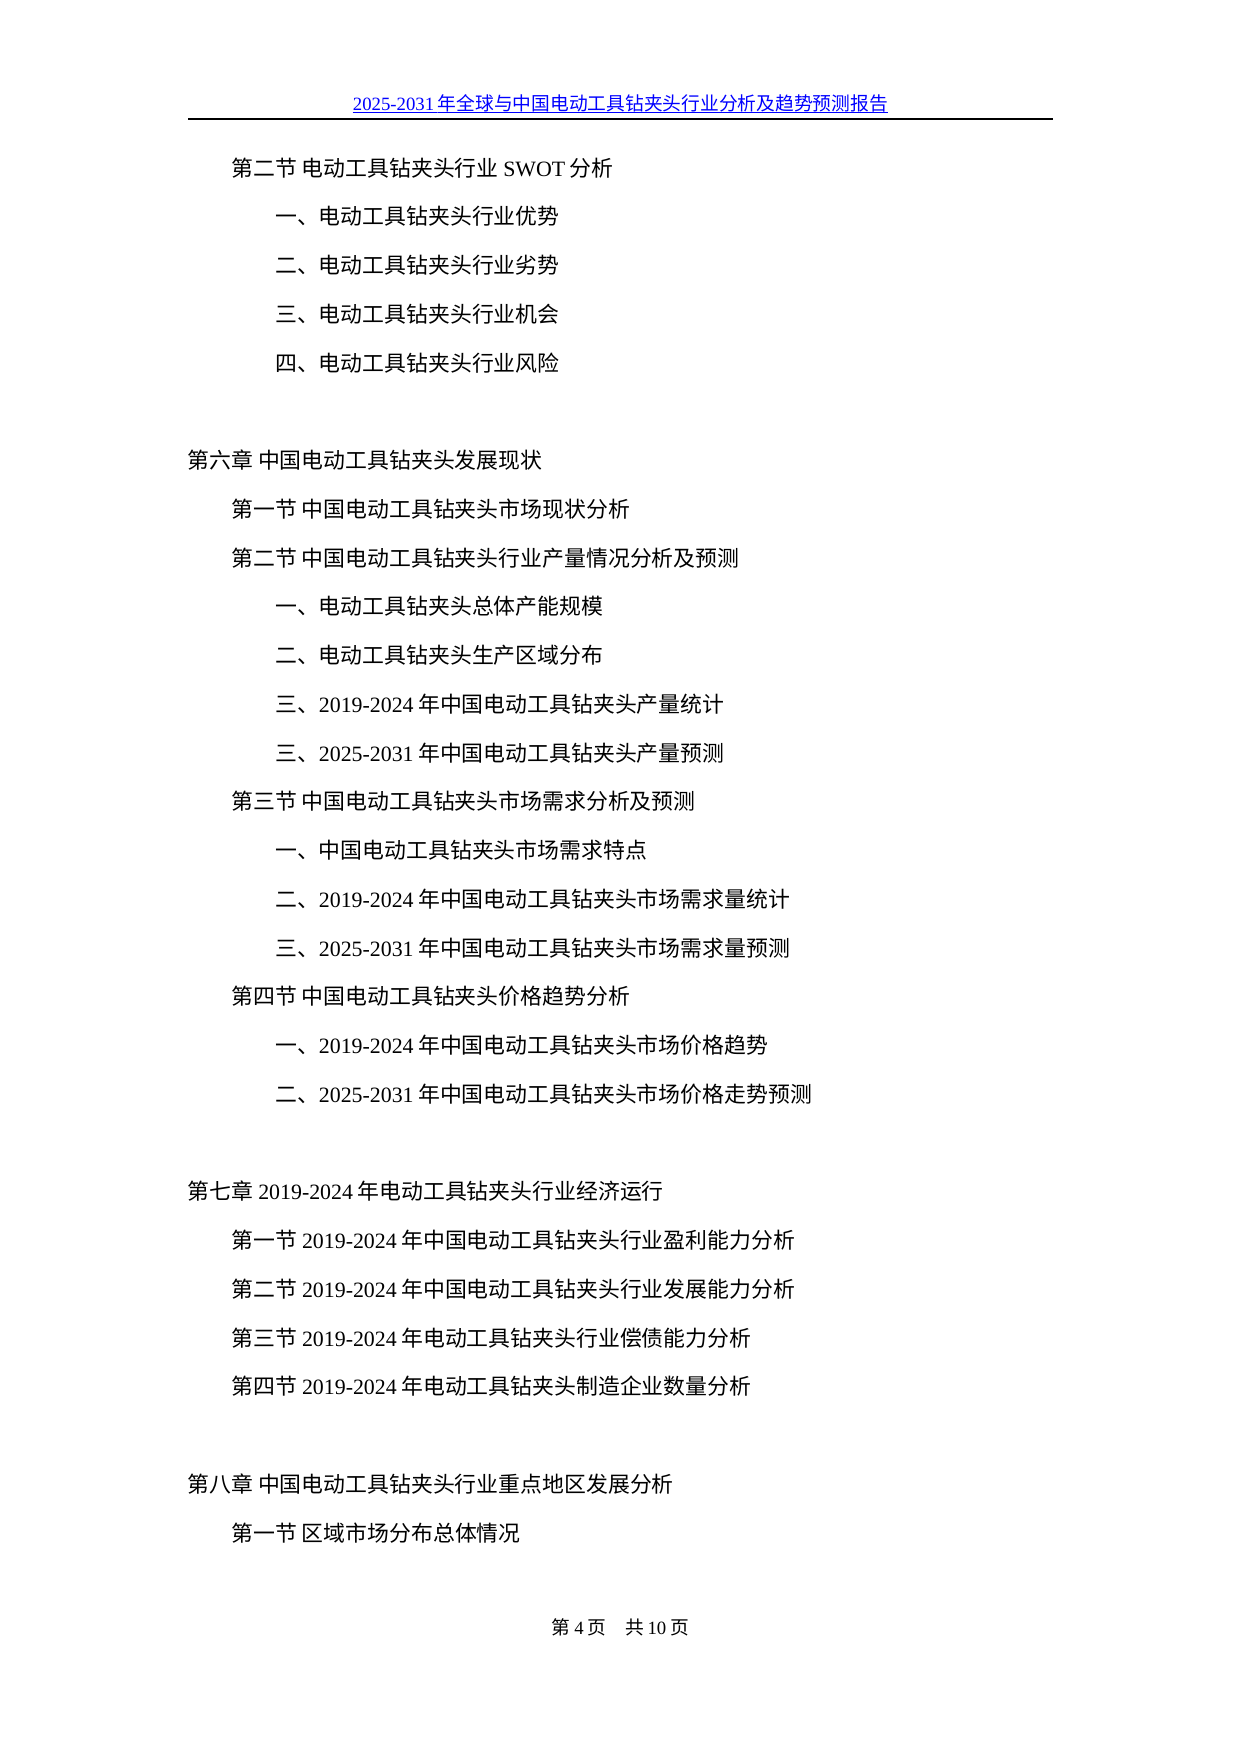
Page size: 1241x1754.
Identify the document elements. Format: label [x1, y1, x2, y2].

text [187, 150, 1053, 1548]
